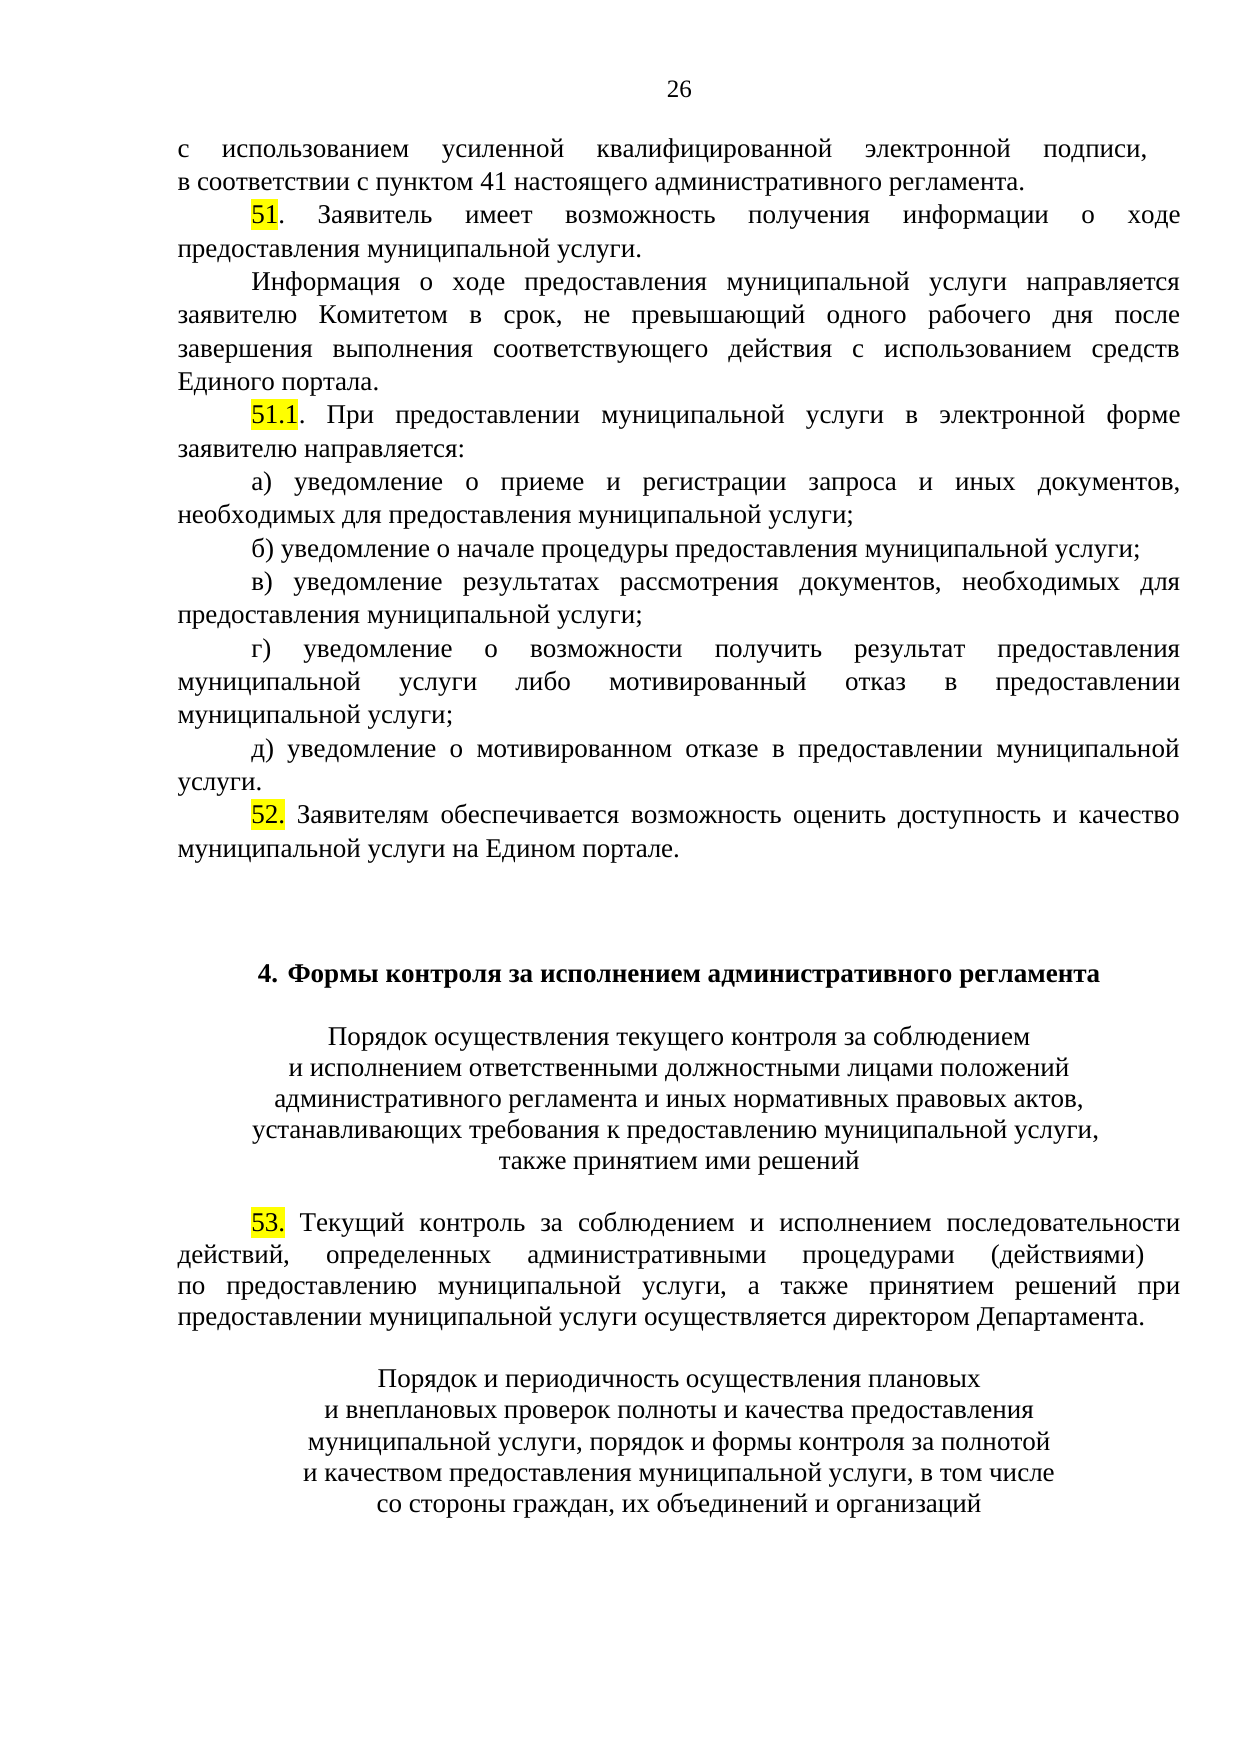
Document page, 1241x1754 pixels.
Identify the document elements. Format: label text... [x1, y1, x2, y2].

text 51. Заявитель имеет возможность получения информации о ходе предоставления муниципальной услуги. [177, 197, 1181, 264]
text д) уведомление о мотивированном отказе в предоставлении муниципальной услуги. [177, 731, 1181, 797]
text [177, 131, 1181, 197]
text б) уведомление о начале процедуры предоставления муниципальной услуги; [177, 531, 1181, 564]
text и исполнением ответственными должностными лицами положений административного регламента и иных нормативных правовых актов, устанавливающих требования к предоставлению муниципальной услуги, также принятием ими решений [177, 1051, 1181, 1175]
text Порядок и периодичность осуществления плановых [177, 1362, 1181, 1393]
text со стороны граждан, их объединений и организаций [177, 1487, 1181, 1518]
text 52. Заявителям обеспечивается возможность оценить доступность и качество муниципальной услуги на Едином портале. [177, 797, 1181, 864]
text и внеплановых проверок полноты и качества предоставления [177, 1393, 1181, 1424]
text Порядок осуществления текущего контроля за соблюдением [177, 1020, 1181, 1051]
text г) уведомление о возможности получить результат предоставления муниципальной услуги либо мотивированный отказ в предоставлении муниципальной услуги; [177, 631, 1181, 731]
text муниципальной услуги, порядок и формы контроля за полнотой [177, 1424, 1181, 1456]
text и качеством предоставления муниципальной услуги, в том числе [177, 1456, 1181, 1487]
text 53. Текущий контроль за соблюдением и исполнением последовательности действий, определенных административными процедурами (действиями) по предоставлению муниципальной услуги, а также принятием решений при предоставлении муниципальной услуги осуществляется директором Департамента. [177, 1207, 1181, 1331]
text в) уведомление результатах рассмотрения документов, необходимых для предоставления муниципальной услуги; [177, 564, 1181, 631]
text Информация о ходе предоставления муниципальной услуги направляется заявителю Комитетом в срок, не превышающий одного рабочего дня после завершения выполнения соответствующего действия с использованием средств Единого портала. [177, 264, 1181, 397]
text 51.1. При предоставлении муниципальной услуги в электронной форме заявителю направляется: [177, 397, 1181, 464]
text 4. Формы контроля за исполнением административного регламента [177, 957, 1181, 988]
text а) уведомление о приеме и регистрации запроса и иных документов, необходимых для предоставления муниципальной услуги; [177, 464, 1181, 531]
